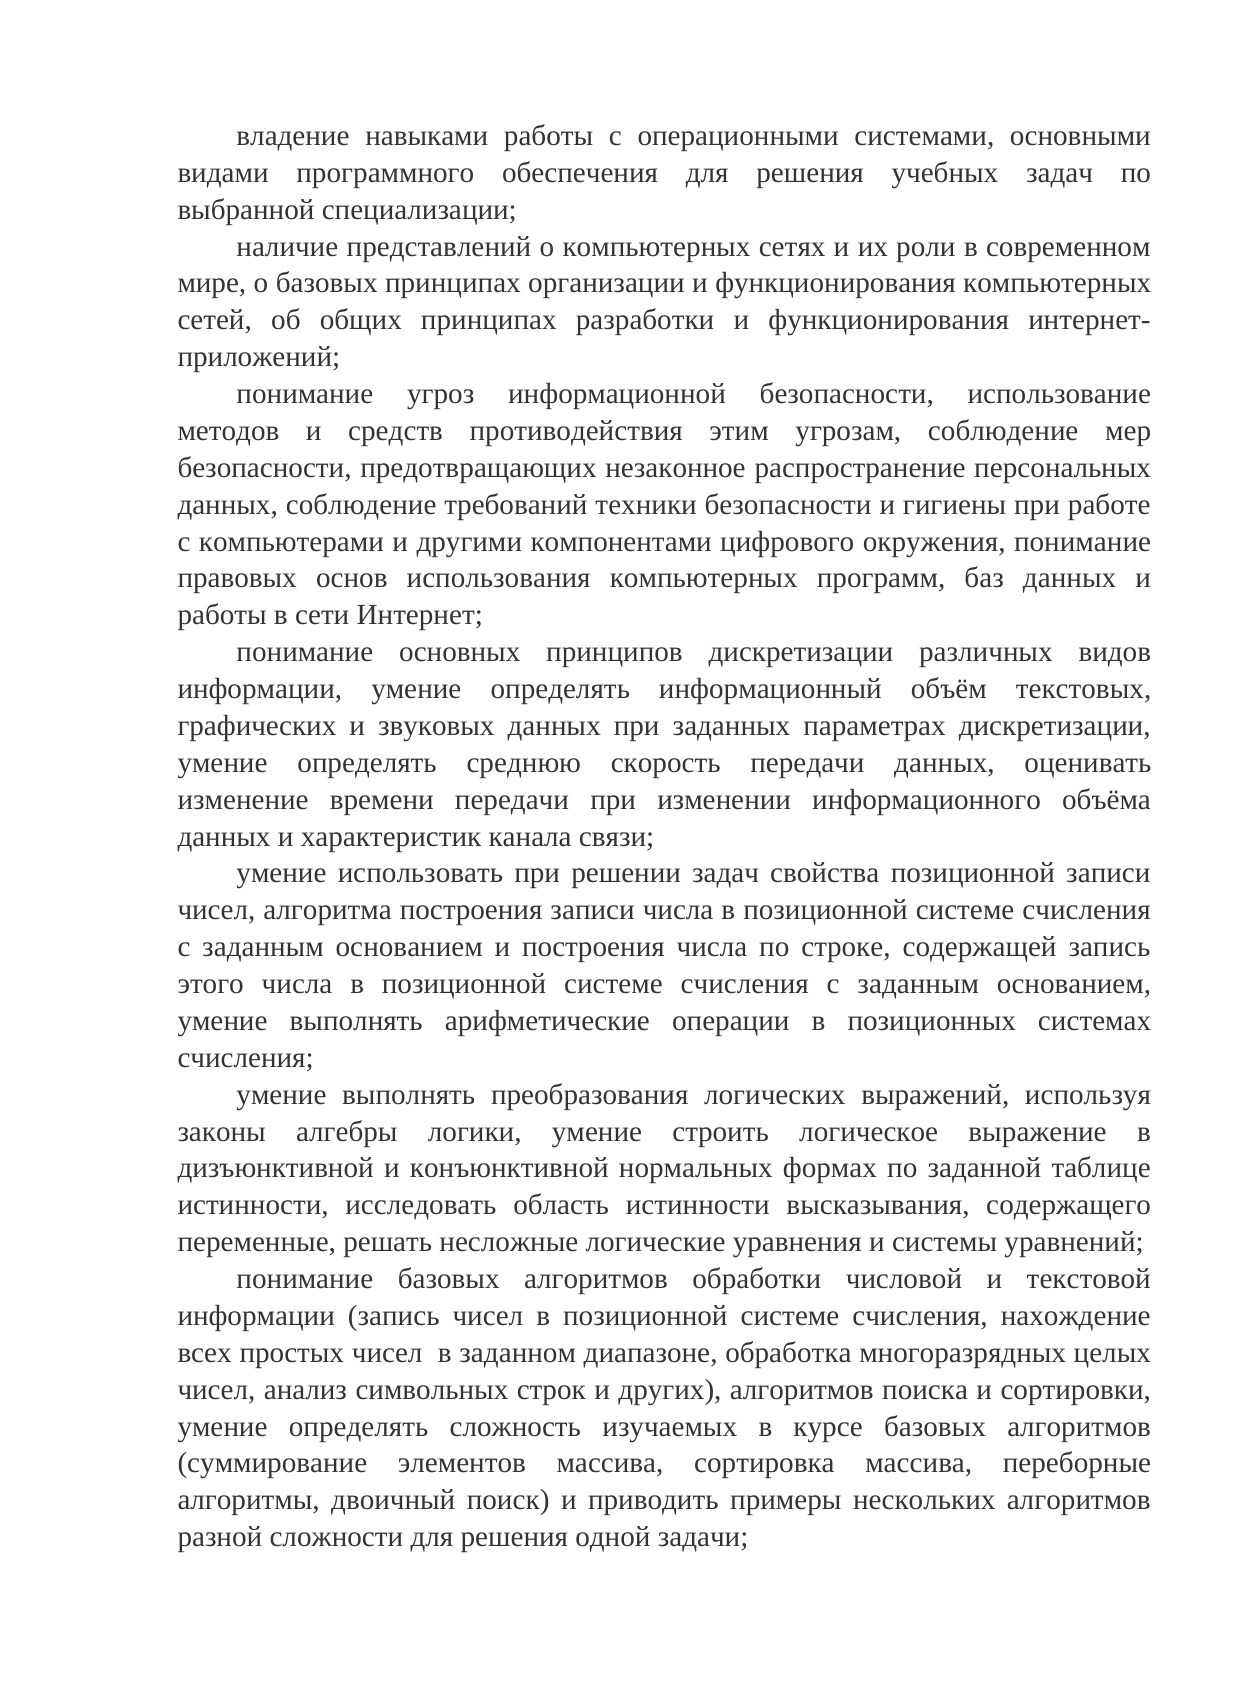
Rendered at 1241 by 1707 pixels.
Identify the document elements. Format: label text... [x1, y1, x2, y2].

text владение навыками работы с операционными системами, основными видами программного обеспечения для решения учебных задач по выбранной специализации; [177, 118, 1152, 225]
text умение выполнять преобразования логических выражений, используя законы алгебры логики, умение строить логическое выражение в дизъюнктивной и конъюнктивной нормальных формах по заданной таблице истинности, исследовать область истинности высказывания, содержащего переменные, решать несложные логические уравнения и системы уравнений; [177, 1077, 1152, 1258]
text понимание основных принципов дискретизации различных видов информации, умение определять информационный объём текстовых, графических и звуковых данных при заданных параметрах дискретизации, умение определять среднюю скорость передачи данных, оценивать изменение времени передачи при изменении информационного объёма данных и характеристик канала связи; [177, 634, 1152, 852]
text наличие представлений о компьютерных сетях и их роли в современном мире, о базовых принципах организации и функционирования компьютерных сетей, об общих принципах разработки и функционирования интернет-приложений; [177, 229, 1152, 373]
text понимание угроз информационной безопасности, использование методов и средств противодействия этим угрозам, соблюдение мер безопасности, предотвращающих незаконное распространение персональных данных, соблюдение требований техники безопасности и гигиены при работе с компьютерами и другими компонентами цифрового окружения, понимание правовых основ использования компьютерных программ, баз данных и работы в сети Интернет; [177, 376, 1152, 631]
text понимание базовых алгоритмов обработки числовой и текстовой информации (запись чисел в позиционной системе счисления, нахождение всех простых чисел в заданном диапазоне, обработка многоразрядных целых чисел, анализ символьных строк и других), алгоритмов поиска и сортировки, умение определять сложность изучаемых в курсе базовых алгоритмов (суммирование элементов массива, сортировка массива, переборные алгоритмы, двоичный поиск) и приводить примеры нескольких алгоритмов разной сложности для решения одной задачи; [177, 1261, 1152, 1553]
text умение использовать при решении задач свойства позиционной записи чисел, алгоритма построения записи числа в позиционной системе счисления с заданным основанием и построения числа по строке, содержащей запись этого числа в позиционной системе счисления с заданным основанием, умение выполнять арифметические операции в позиционных системах счисления; [177, 856, 1152, 1073]
